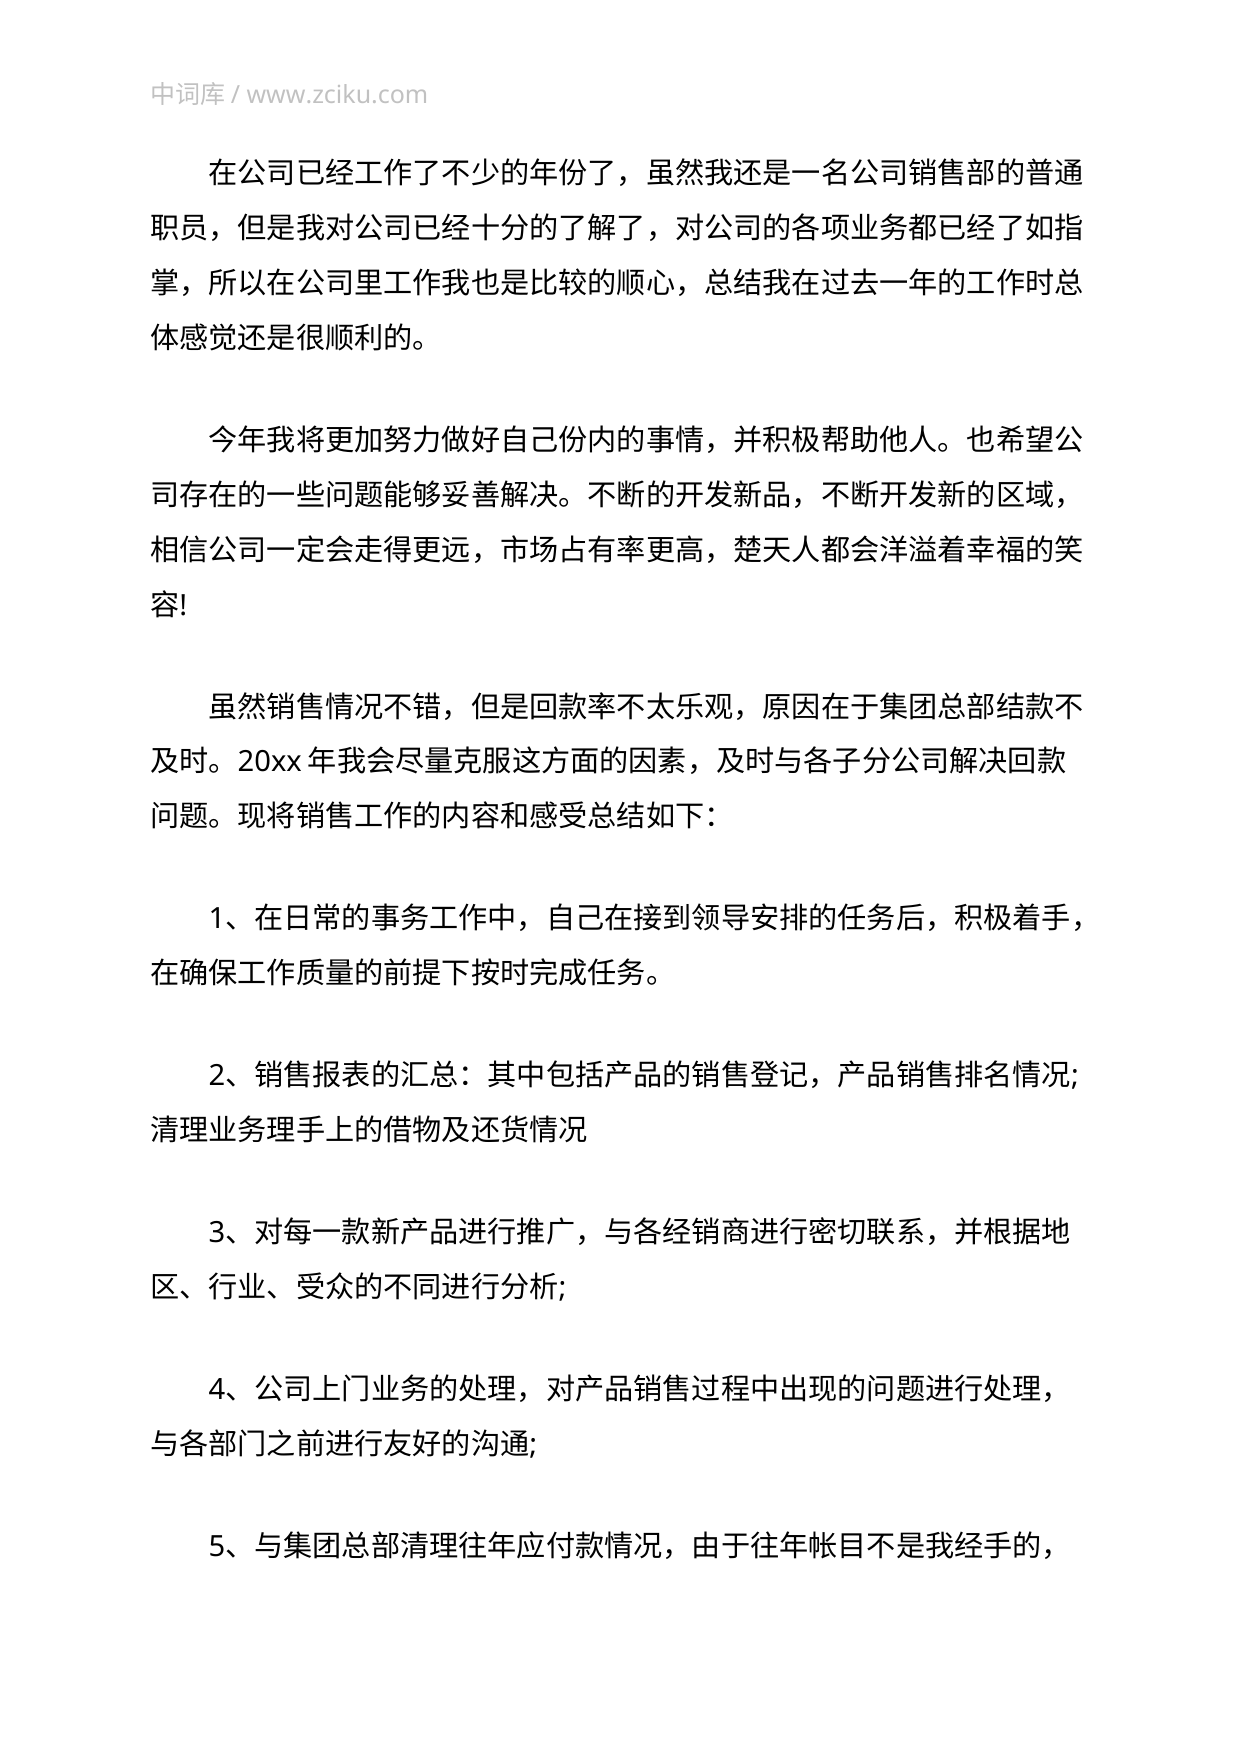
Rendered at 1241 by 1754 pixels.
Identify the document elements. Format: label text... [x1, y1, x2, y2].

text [150, 1522, 1090, 1565]
text 2、销售报表的汇总：其中包括产品的销售登记，产品销售排名情况;清理业务理手上的借物及还货情况 [150, 1052, 1090, 1149]
text 1、在日常的事务工作中，自己在接到领导安排的任务后，积极着手，在确保工作质量的前提下按时完成任务。 [150, 895, 1090, 992]
text 4、公司上门业务的处理，对产品销售过程中出现的问题进行处理，与各部门之前进行友好的沟通; [150, 1365, 1090, 1463]
text 今年我将更加努力做好自己份内的事情，并积极帮助他人。也希望公司存在的一些问题能够妥善解决。不断的开发新品，不断开发新的区域，相信公司一定会走得更远，市场占有率更高，楚天人都会洋溢着幸福的笑容! [150, 416, 1090, 623]
text 虽然销售情况不错，但是回款率不太乐观，原因在于集团总部结款不及时。20xx年我会尽量克服这方面的因素，及时与各子分公司解决回款问题。现将销售工作的内容和感受总结如下： [150, 683, 1090, 835]
text 在公司已经工作了不少的年份了，虽然我还是一名公司销售部的普通职员，但是我对公司已经十分的了解了，对公司的各项业务都已经了如指掌，所以在公司里工作我也是比较的顺心，总结我在过去一年的工作时总体感觉还是很顺利的。 [150, 150, 1090, 357]
text 3、对每一款新产品进行推广，与各经销商进行密切联系，并根据地区、行业、受众的不同进行分析; [150, 1208, 1090, 1306]
